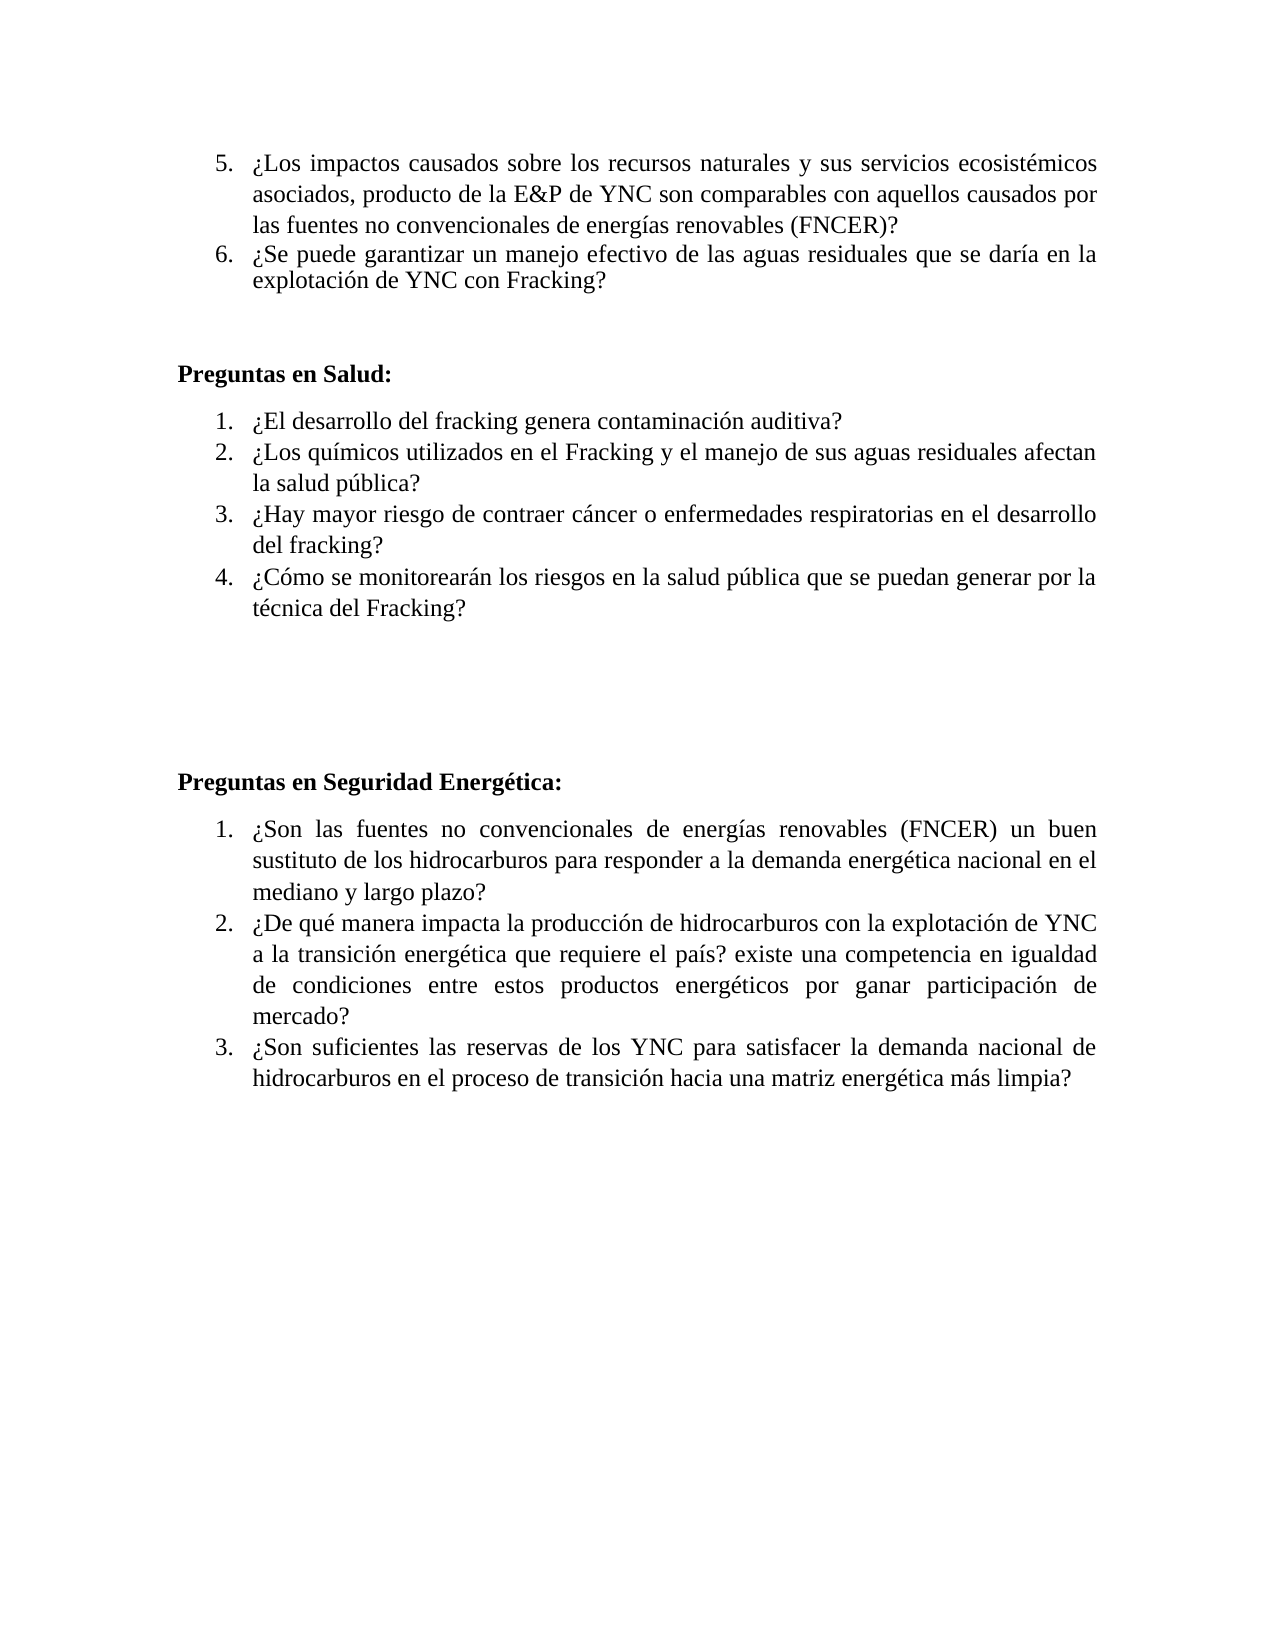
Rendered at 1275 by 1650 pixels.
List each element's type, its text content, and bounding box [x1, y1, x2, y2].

list ¿Son las fuentes no convencionales de energías renovables (FNCER) un buen sustituto de los hidrocarburos para responder a la demanda energética nacional en el mediano y largo plazo? [215, 814, 1098, 905]
list ¿Los químicos utilizados en el Fracking y el manejo de sus aguas residuales afectan la salud pública? [215, 437, 1098, 497]
list ¿Se puede garantizar un manejo efectivo de las aguas residuales que se daría en la explotación de YNC con Fracking? [215, 241, 1098, 294]
list ¿El desarrollo del fracking genera contaminación auditiva? [215, 406, 1098, 435]
list ¿Los impactos causados sobre los recursos naturales y sus servicios ecosistémicos asociados, producto de la E&P de YNC son comparables con aquellos causados por las fuentes no convencionales de energías renovables (FNCER)? [215, 148, 1098, 238]
list ¿De qué manera impacta la producción de hidrocarburos con la explotación de YNC a la transición energética que requiere el país? existe una competencia en igualdad de condiciones entre estos productos energéticos por ganar participación de mercado? [215, 908, 1098, 1029]
text Preguntas en Salud: [177, 359, 1098, 387]
list ¿Cómo se monitorearán los riesgos en la salud pública que se puedan generar por la técnica del Fracking? [215, 562, 1098, 621]
list ¿Son suficientes las reservas de los YNC para satisfacer la demanda nacional de hidrocarburos en el proceso de transición hacia una matriz energética más limpia? [215, 1032, 1098, 1092]
list ¿Hay mayor riesgo de contraer cáncer o enfermedades respiratorias en el desarrollo del fracking? [215, 499, 1098, 559]
text Preguntas en Seguridad Energética: [177, 767, 1098, 796]
